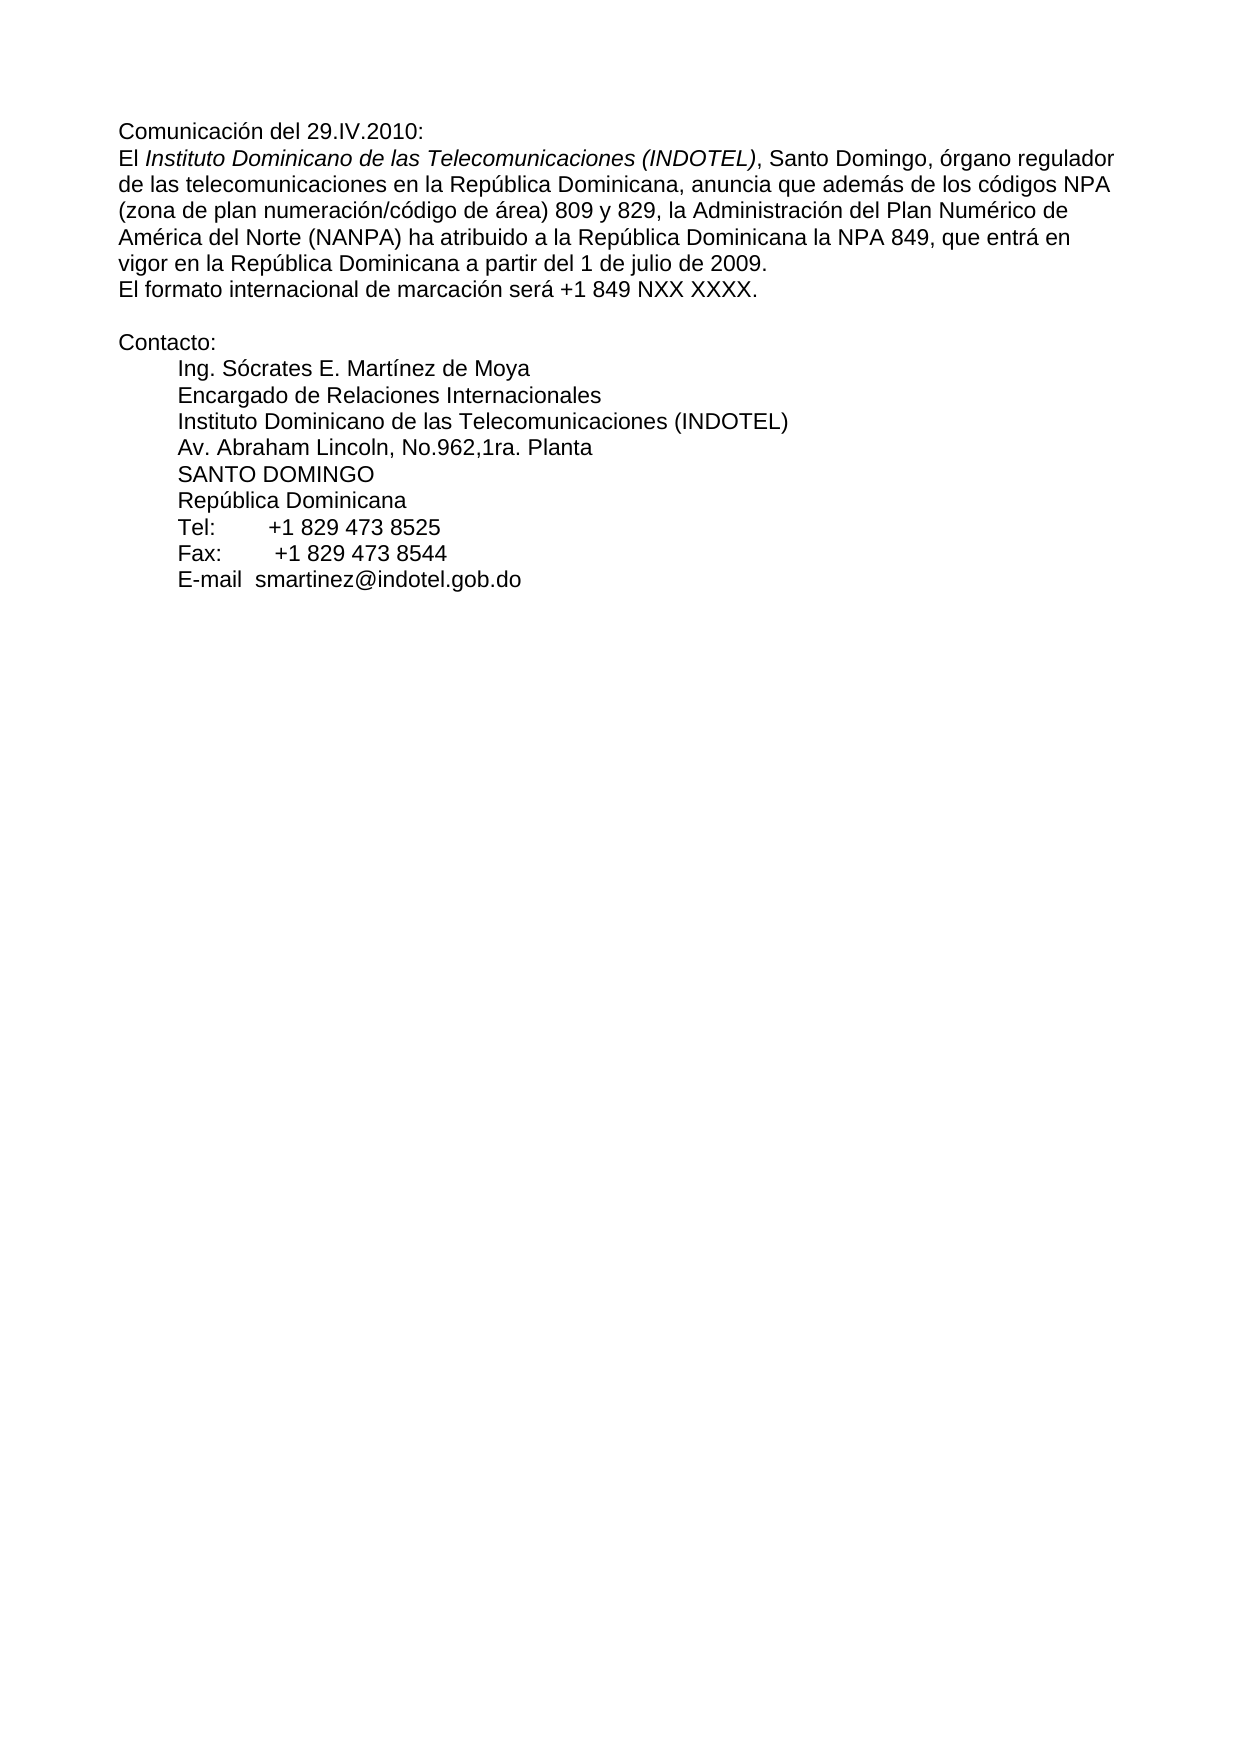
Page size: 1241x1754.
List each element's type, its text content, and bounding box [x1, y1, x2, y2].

text Contacto: [118, 329, 1122, 355]
text El Instituto Dominicano de las Telecomunicaciones (INDOTEL), Santo Domingo, órgano regulador de las telecomunicaciones en la República Dominicana, anuncia que además de los códigos NPA (zona de plan numeración/código de área) 809 y 829, la Administración del Plan Numérico de América del Norte (NANPA) ha atribuido a la República Dominicana la NPA 849, que entrá en vigor en la República Dominicana a partir del 1 de julio de 2009. [118, 144, 1122, 276]
text Ing. Sócrates E. Martínez de Moya Encargado de Relaciones Internacionales Instituto Dominicano de las Telecomunicaciones (INDOTEL) Av. Abraham Lincoln, No.962,1ra. Planta SANTO DOMINGO República Dominicana Tel: +1 829 473 8525 Fax: +1 829 473 8544 E-mail smartinez@indotel.gob.do [118, 355, 1122, 592]
text Comunicación del 29.IV.2010: [118, 118, 1122, 144]
text El formato internacional de marcación será +1 849 NXX XXXX. [118, 276, 1122, 303]
